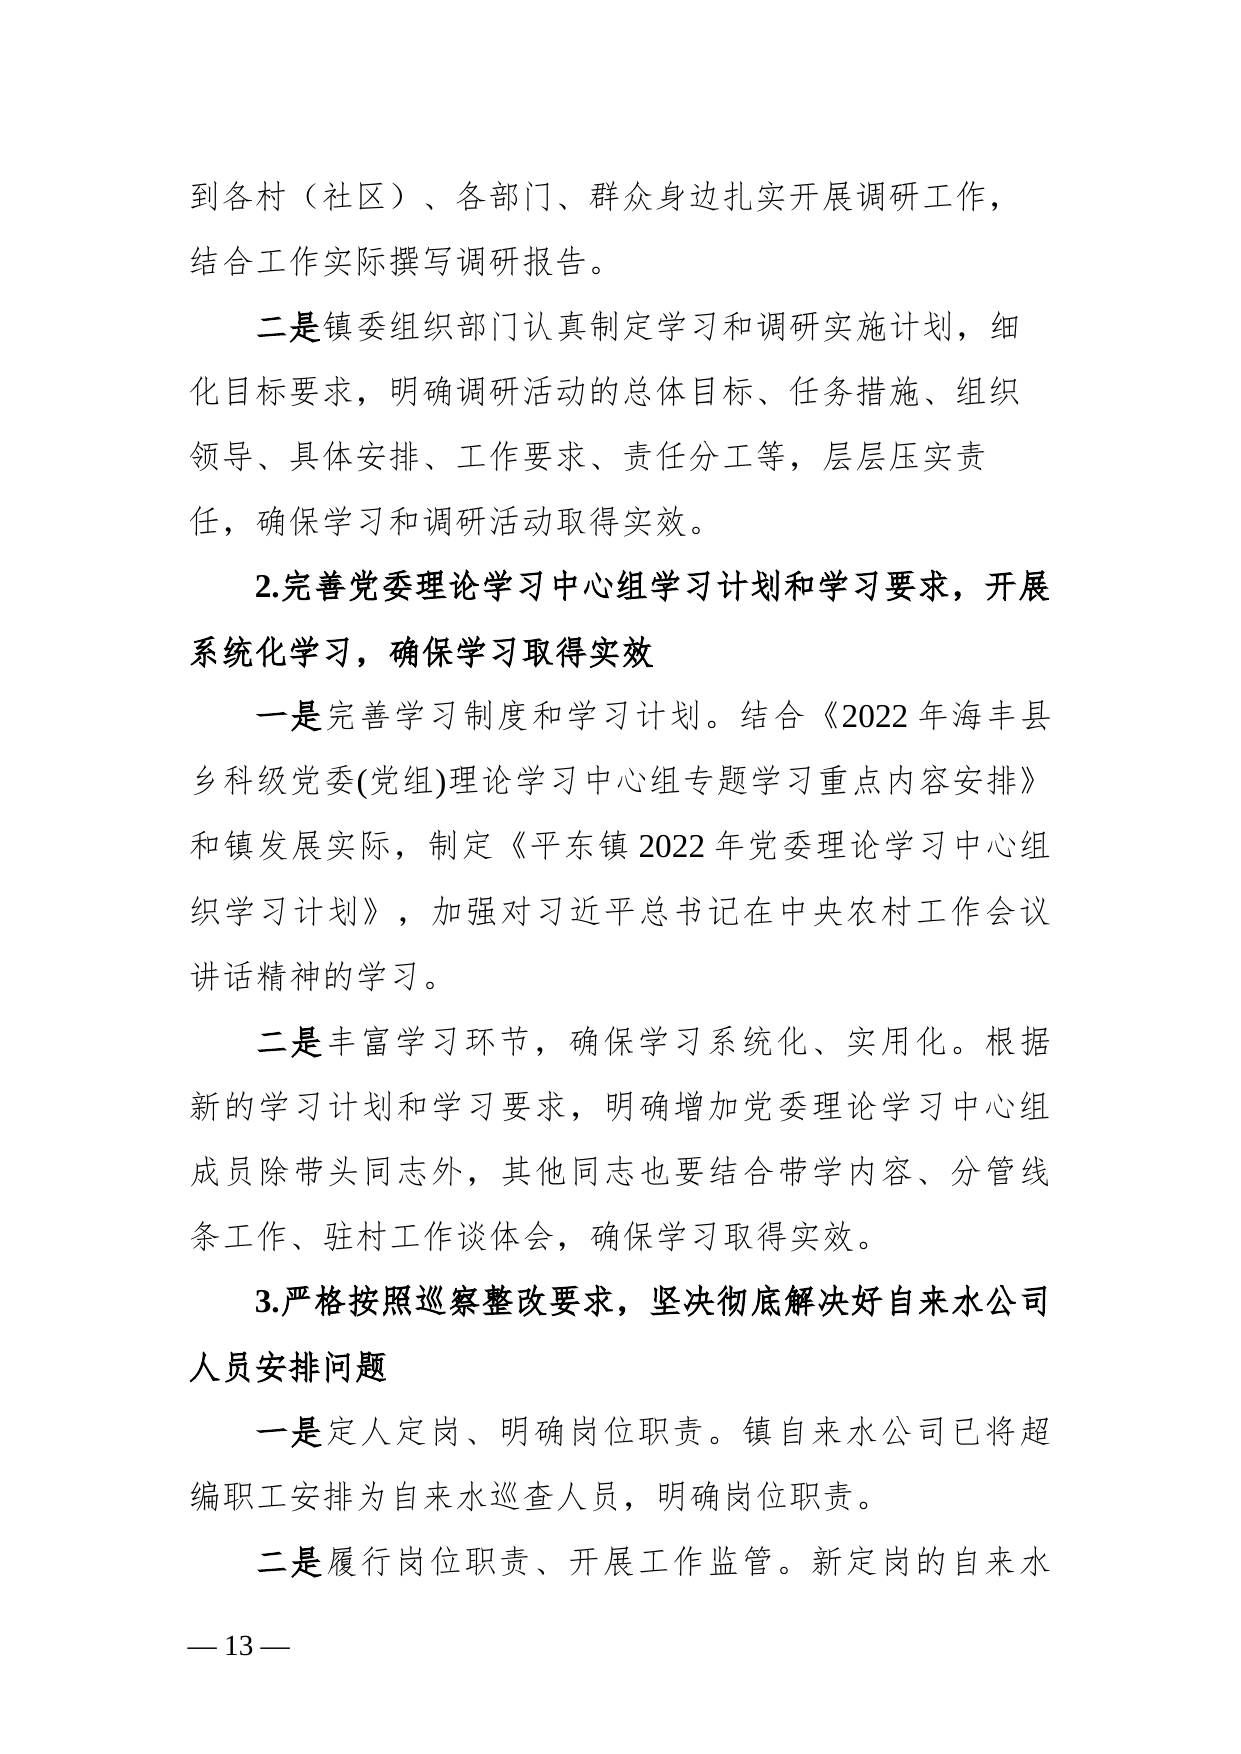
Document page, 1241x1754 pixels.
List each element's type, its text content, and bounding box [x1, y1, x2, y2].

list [188, 1527, 1053, 1592]
text 二是镇委组织部门认真制定学习和调研实施计划，细化目标要求，明确调研活动的总体目标、任务措施、组织领导、具体安排、工作要求、责任分工等，层层压实责任，确保学习和调研活动取得实效。 [187, 292, 1053, 552]
list 一是完善学习制度和学习计划。结合《2022年海丰县乡科级党委(党组)理论学习中心组专题学习重点内容安排》和镇发展实际，制定《平东镇2022年党委理论学习中心组织学习计划》，加强对习近平总书记在中央农村工作会议讲话精神的学习。 [188, 682, 1053, 1007]
list 二是丰富学习环节，确保学习系统化、实用化。根据新的学习计划和学习要求，明确增加党委理论学习中心组成员除带头同志外，其他同志也要结合带学内容、分管线条工作、驻村工作谈体会，确保学习取得实效。 [188, 1007, 1053, 1267]
list 3.严格按照巡察整改要求，坚决彻底解决好自来水公司人员安排问题 [187, 1267, 1053, 1397]
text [187, 162, 1053, 292]
list 一是定人定岗、明确岗位职责。镇自来水公司已将超编职工安排为自来水巡查人员，明确岗位职责。 [188, 1397, 1053, 1527]
list 2.完善党委理论学习中心组学习计划和学习要求，开展系统化学习，确保学习取得实效 [187, 552, 1053, 682]
